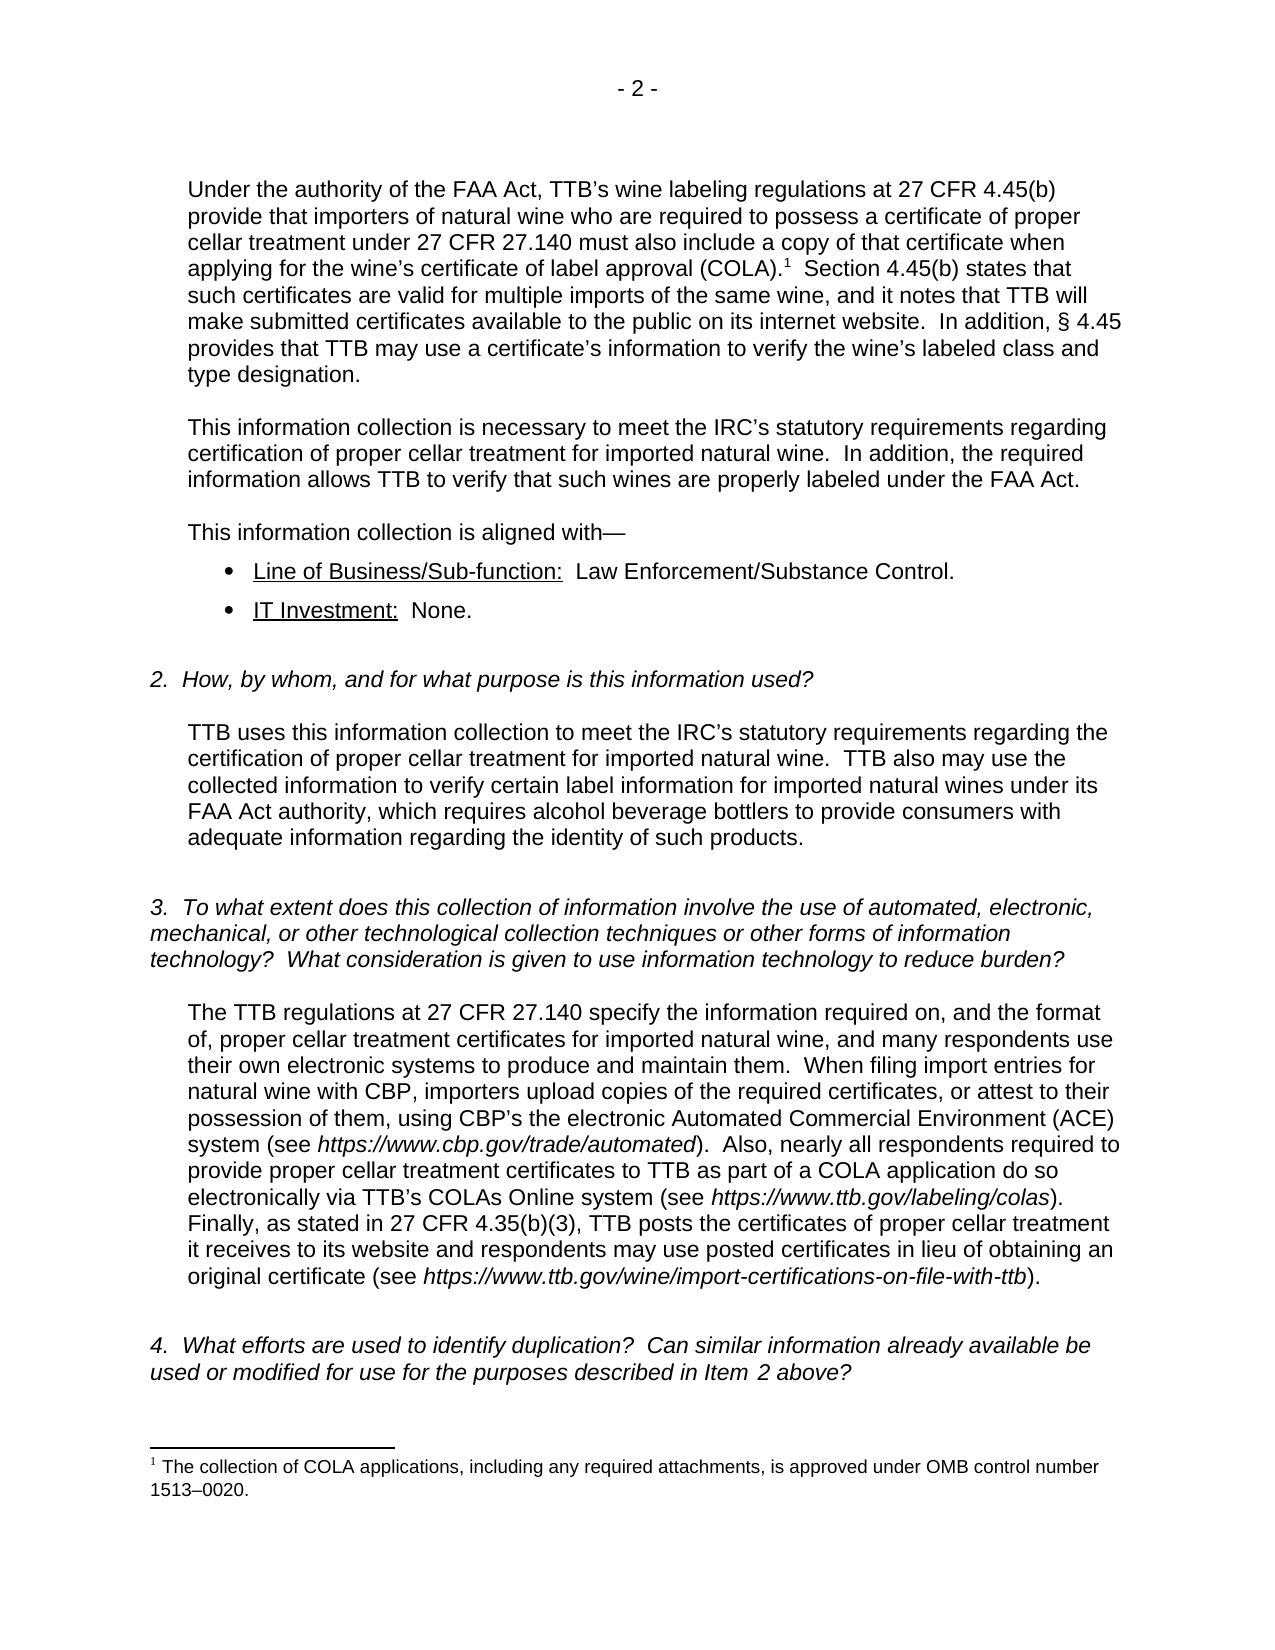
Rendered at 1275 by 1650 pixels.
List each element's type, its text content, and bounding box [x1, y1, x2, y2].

text This information collection is aligned with— [187, 519, 1125, 545]
text 2. How, by whom, and for what purpose is this information used? [150, 666, 1125, 692]
text The TTB regulations at 27 CFR 27.140 specify the information required on, and the format of, proper cellar treatment certificates for imported natural wine, and many respondents use their own electronic systems to produce and maintain them. When filing import entries for natural wine with CBP, importers upload copies of the required certificates, or attest to their possession of them, using CBP’s the electronic Automated Commercial Environment (ACE) system (see https://www.cbp.gov/trade/automated). Also, nearly all respondents required to provide proper cellar treatment certificates to TTB as part of a COLA application do so electronically via TTB’s COLAs Online system (see https://www.ttb.gov/labeling/colas). Finally, as stated in 27 CFR 4.35(b)(3), TTB posts the certificates of proper cellar treatment it receives to its website and respondents may use posted certificates in lieu of obtaining an original certificate (see https://www.ttb.gov/wine/import-certifications-on-file-with-ttb). [187, 999, 1125, 1289]
list IT Investment: None. [225, 597, 1125, 623]
text This information collection is necessary to meet the IRC’s statutory requirements regarding certification of proper cellar treatment for imported natural wine. In addition, the required information allows TTB to verify that such wines are properly labeled under the FAA Act. [187, 413, 1125, 493]
text Under the authority of the FAA Act, TTB’s wine labeling regulations at 27 CFR 4.45(b) provide that importers of natural wine who are required to possess a certificate of proper cellar treatment under 27 CFR 27.140 must also include a copy of that certificate when applying for the wine’s certificate of label approval (COLA). Section 4.45(b) states that such certificates are valid for multiple imports of the same wine, and it notes that TTB will make submitted certificates available to the public on its internet website. In addition, § 4.45 provides that TTB may use a certificate’s information to verify the wine’s labeled class and type designation. [187, 176, 1125, 387]
text 3. To what extent does this collection of information involve the use of automated, electronic, mechanical, or other technological collection techniques or other forms of information technology? What consideration is given to use information technology to reduce burden? [150, 894, 1125, 973]
list Line of Business/Sub-function: Law Enforcement/Substance Control. [225, 558, 1125, 584]
text TTB uses this information collection to meet the IRC’s statutory requirements regarding the certification of proper cellar treatment for imported natural wine. TTB also may use the collected information to verify certain label information for imported natural wines under its FAA Act authority, which requires alcohol beverage bottlers to provide consumers with adequate information regarding the identity of such products. [187, 719, 1125, 851]
text 4. What efforts are used to identify duplication? Can similar information already available be used or modified for use for the purposes described in Item 2 above? [150, 1332, 1125, 1385]
